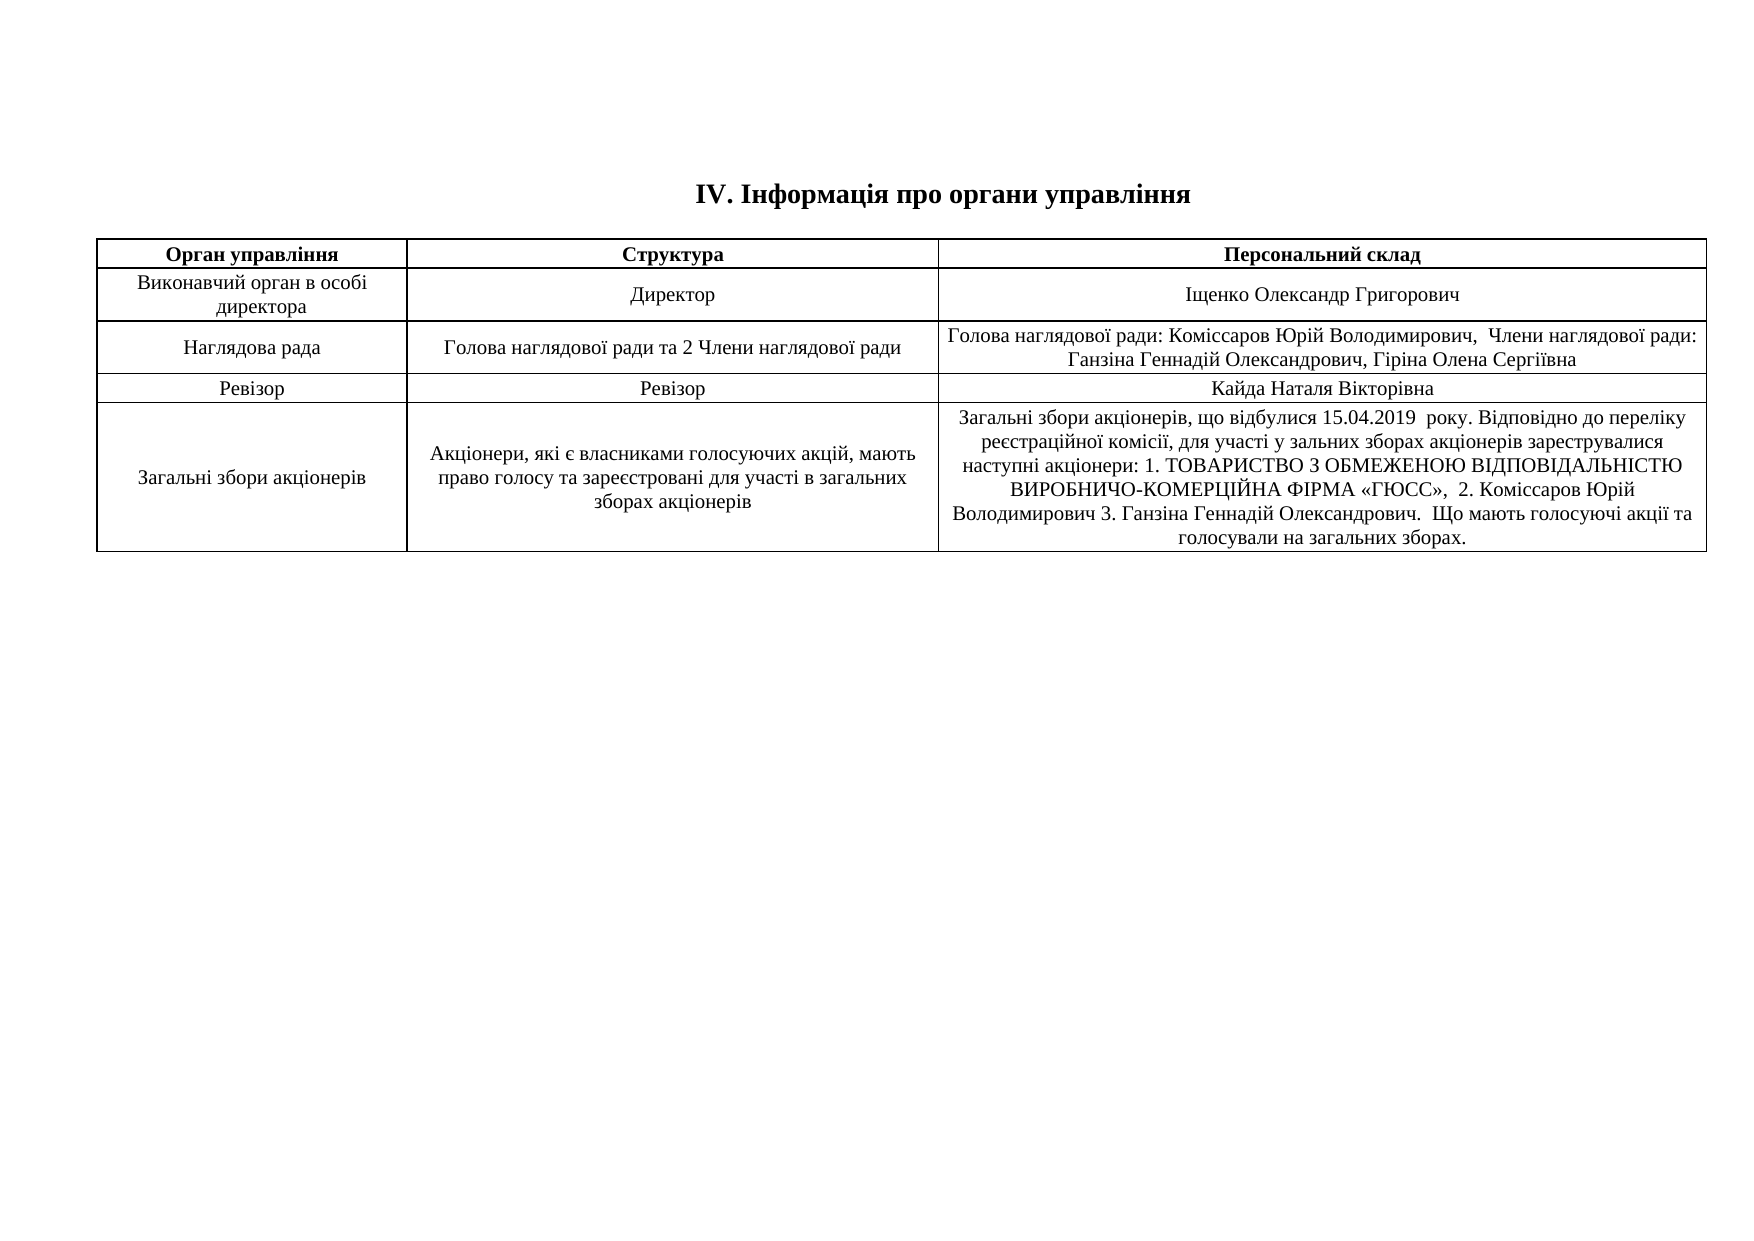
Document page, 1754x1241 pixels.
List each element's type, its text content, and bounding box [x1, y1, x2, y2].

table_cell Ревiзор [98, 374, 406, 401]
table_header Персональний склад [939, 240, 1706, 267]
table_header Орган управління [98, 240, 406, 267]
table_cell Директор [408, 269, 938, 320]
table_cell Виконавчий орган в особі директора [98, 269, 406, 320]
table_cell Кайда Наталя Вiкторiвна [939, 374, 1706, 401]
table_cell Наглядова рада [98, 322, 406, 373]
text IV. Інформація про органи управління [97, 177, 1716, 209]
table_header Структура [408, 240, 938, 267]
table_cell Загальні збори акціонерів [98, 403, 406, 551]
table_cell Загальні збори акціонерів, що відбулися 15.04.2019 року. Відповідно до переліку реєстраційної комісії, для участі у зальних зборах акціонерів зареструвалися наступні акціонери: 1. ТОВАРИСТВО З ОБМЕЖЕНОЮ ВІДПОВІДАЛЬНІСТЮ ВИРОБНИЧО-КОМЕРЦІЙНА ФІРМА «ГЮСС», 2. Коміссаров Юрій Володимирович 3. Ганзіна Геннадій Олександрович. Що мають голосуючі акції та голосували на загальних зборах. [939, 403, 1706, 551]
table_cell Акціонери, які є власниками голосуючих акцій, мають право голосу та зареєстровані для участі в загальних зборах акціонерів [408, 403, 938, 551]
table_cell Голова наглядової ради: Комiссаров Юрiй Володимирович, Члени наглядової ради: Ганзiна Геннадiй Олександрович, Гiрiна Олена Сергiївна [939, 322, 1706, 373]
table_cell Iщенко Олександр Григорович [939, 269, 1706, 320]
table_cell Ревiзор [408, 374, 938, 401]
table_cell Голова наглядової ради та 2 Члени наглядової ради [408, 322, 938, 373]
